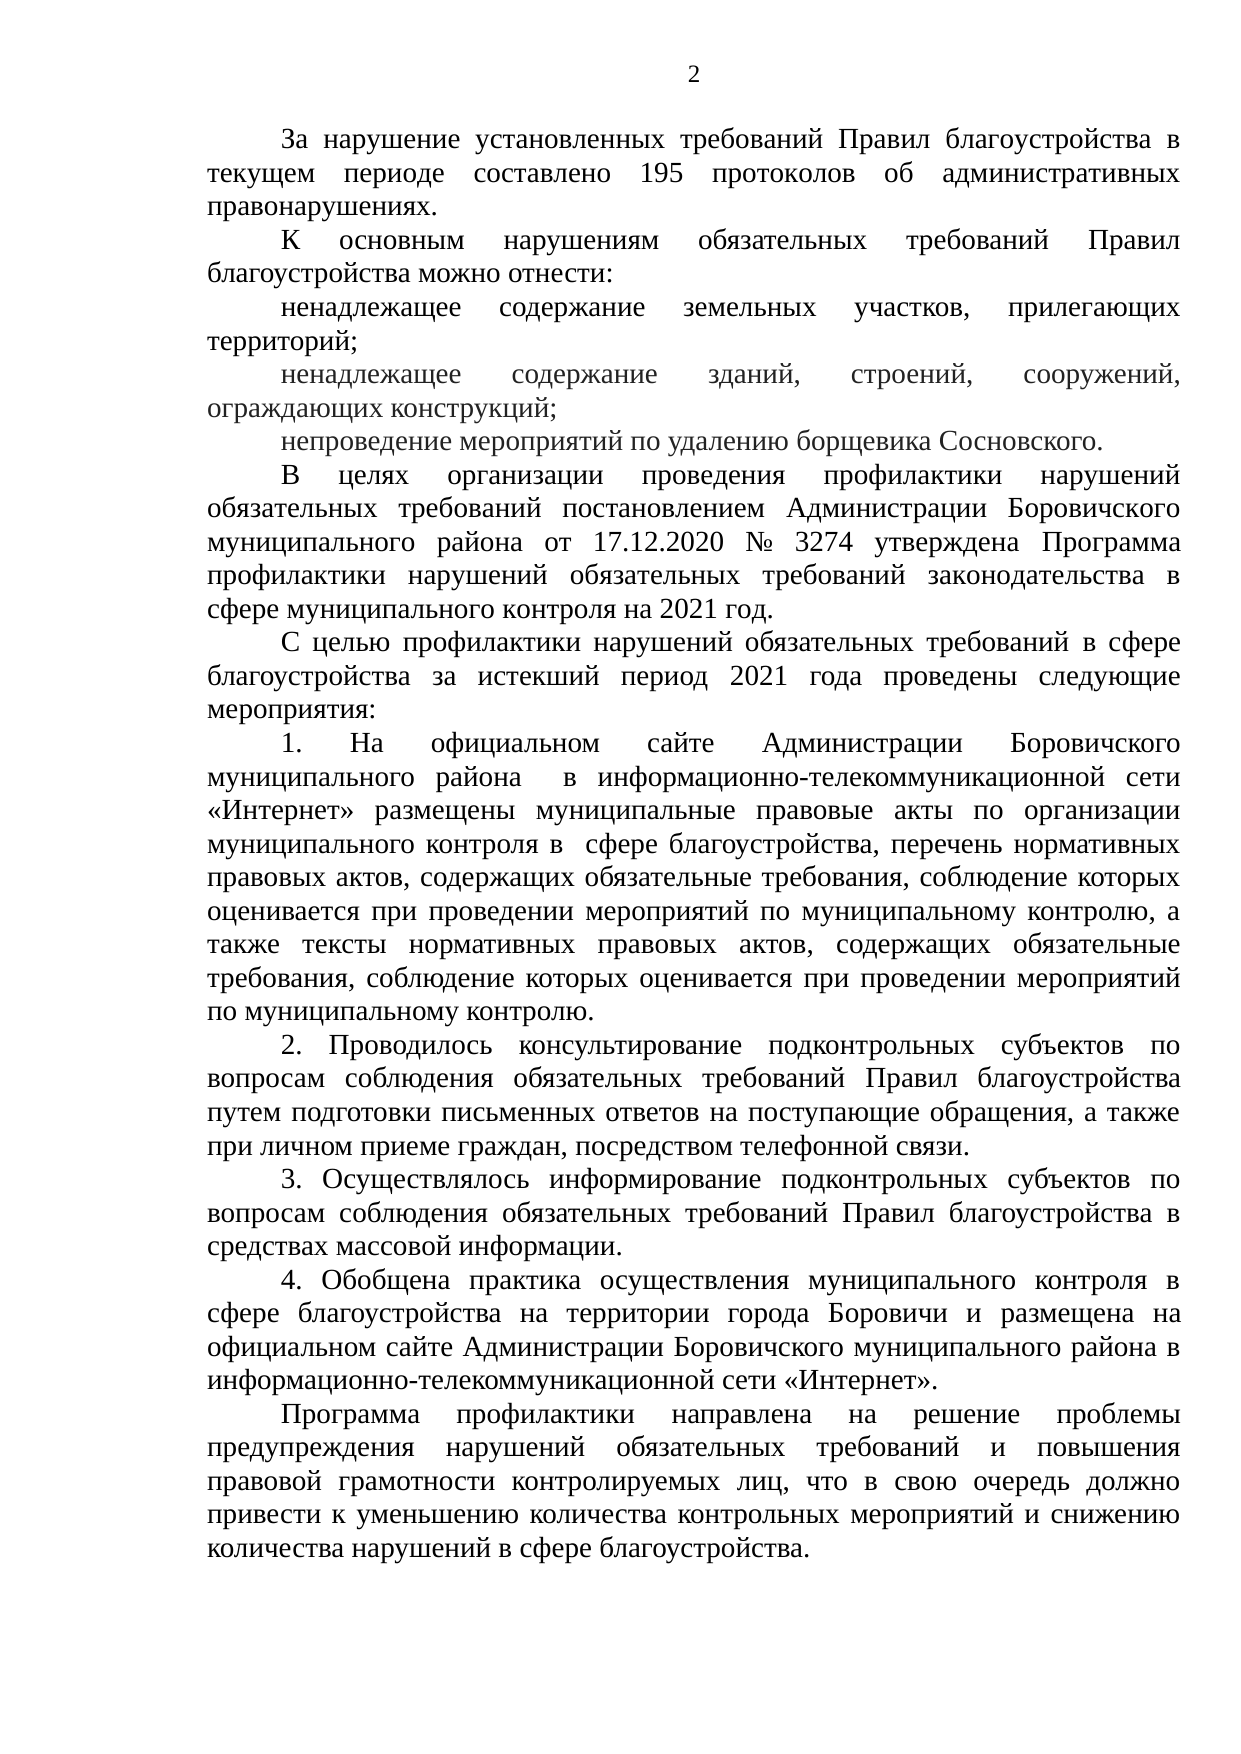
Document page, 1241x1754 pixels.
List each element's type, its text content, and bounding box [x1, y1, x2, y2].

text Программа профилактики направлена на решение проблемы предупреждения нарушений обязательных требований и повышения правовой грамотности контролируемых лиц, что в свою очередь должно привести к уменьшению количества контрольных мероприятий и снижению количества нарушений в сфере благоустройства. [207, 1396, 1181, 1564]
text ненадлежащее содержание зданий, строений, сооружений, ограждающих конструкций; [207, 356, 1181, 423]
text 2. Проводилось консультирование подконтрольных субъектов по вопросам соблюдения обязательных требований Правил благоустройства путем подготовки письменных ответов на поступающие обращения, а также при личном приеме граждан, посредством телефонной связи. [207, 1027, 1181, 1161]
text 2 [207, 59, 1181, 88]
text 4. Обобщена практика осуществления муниципального контроля в сфере благоустройства на территории города Боровичи и размещена на официальном сайте Администрации Боровичского муниципального района в информационно-телекоммуникационной сети «Интернет». [207, 1262, 1181, 1396]
text В целях организации проведения профилактики нарушений обязательных требований постановлением Администрации Боровичского муниципального района от 17.12.2020 № 3274 утверждена Программа профилактики нарушений обязательных требований законодательства в сфере муниципального контроля на 2021 год. [207, 457, 1181, 624]
text К основным нарушениям обязательных требований Правил благоустройства можно отнести: [207, 222, 1181, 289]
text ненадлежащее содержание земельных участков, прилегающих территорий; [207, 289, 1181, 356]
text непроведение мероприятий по удалению борщевика Сосновского. [207, 423, 1181, 457]
text 1. На официальном сайте Администрации Боровичского муниципального района в информационно-телекоммуникационной сети «Интернет» размещены муниципальные правовые акты по организации муниципального контроля в сфере благоустройства, перечень нормативных правовых актов, содержащих обязательные требования, соблюдение которых оценивается при проведении мероприятий по муниципальному контролю, а также тексты нормативных правовых актов, содержащих обязательные требования, соблюдение которых оценивается при проведении мероприятий по муниципальному контролю. [207, 725, 1181, 1027]
text За нарушение установленных требований Правил благоустройства в текущем периоде составлено 195 протоколов об административных правонарушениях. [207, 121, 1181, 222]
text С целью профилактики нарушений обязательных требований в сфере благоустройства за истекший период 2021 года проведены следующие мероприятия: [207, 624, 1181, 725]
text 3. Осуществлялось информирование подконтрольных субъектов по вопросам соблюдения обязательных требований Правил благоустройства в средствах массовой информации. [207, 1161, 1181, 1262]
